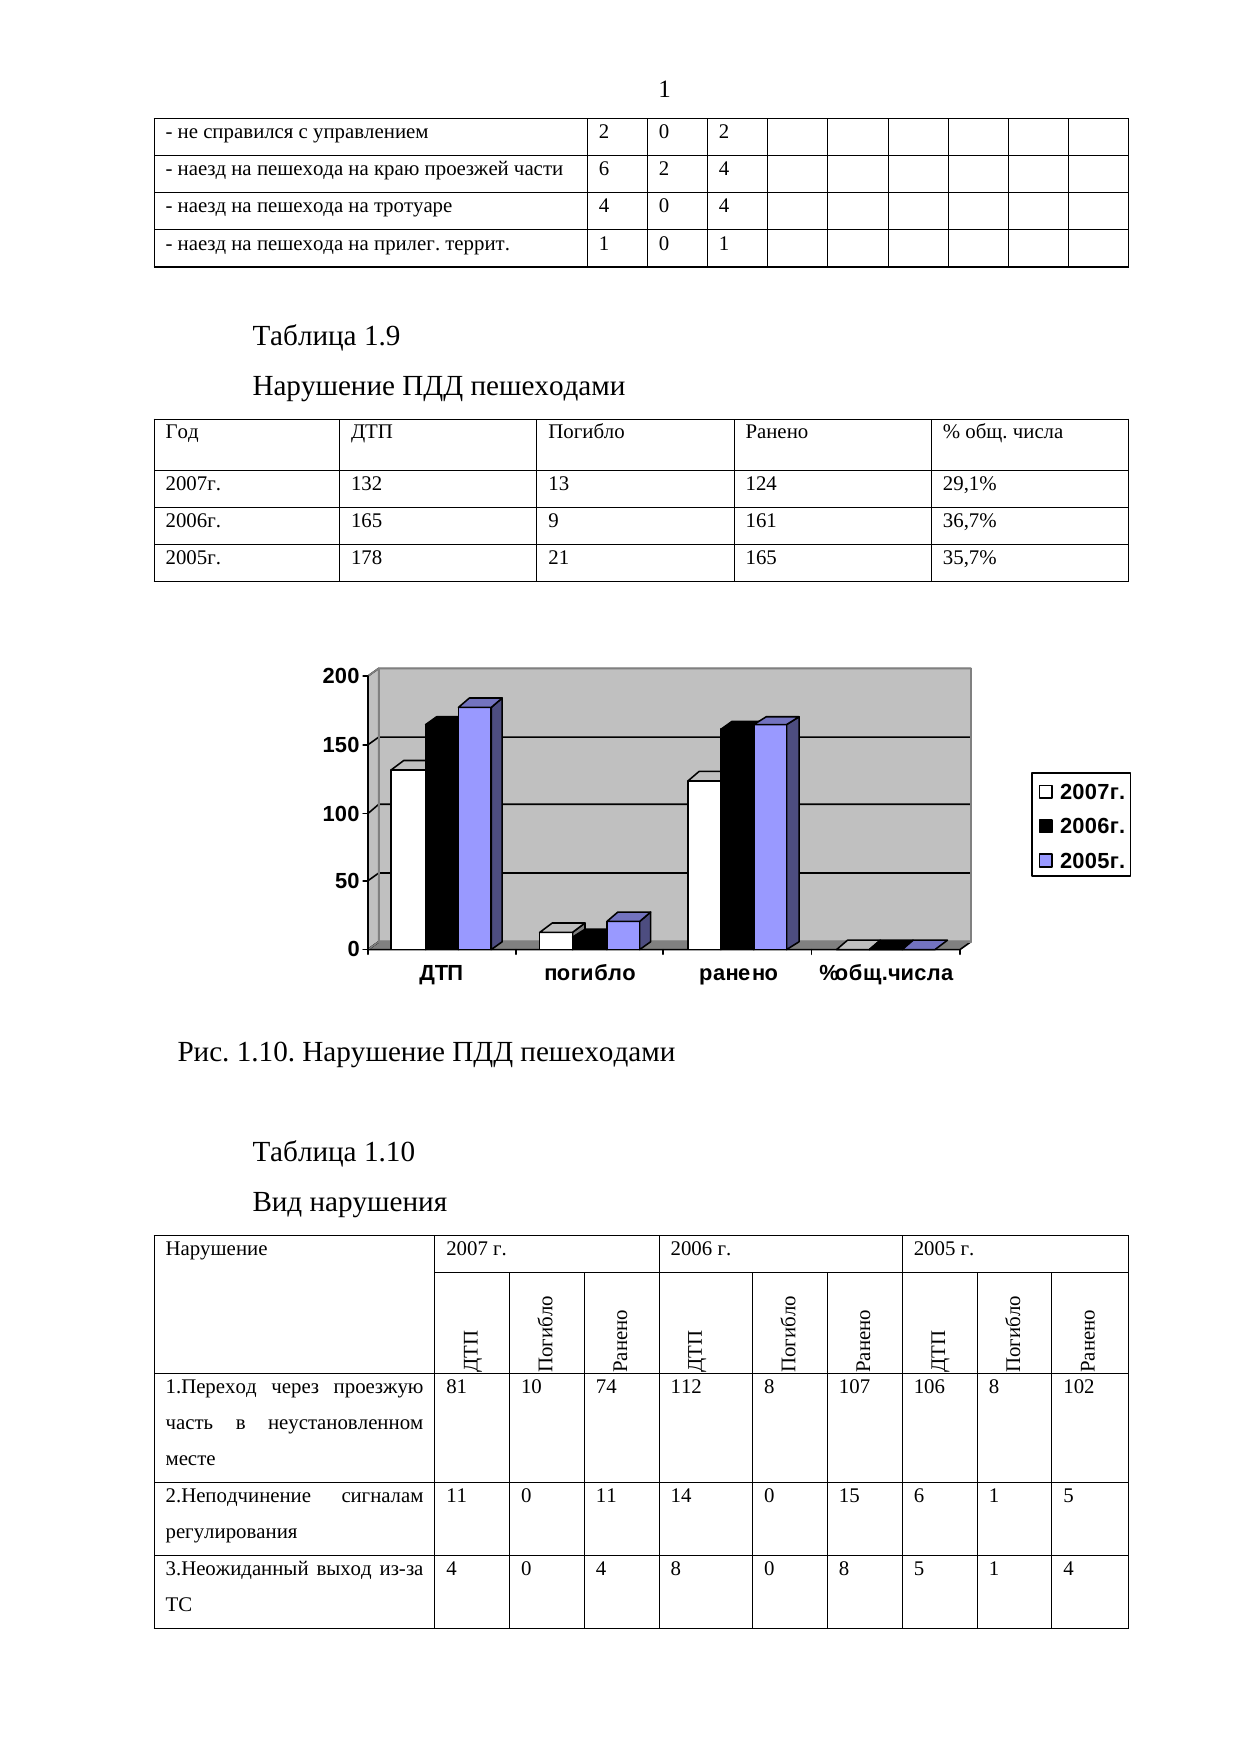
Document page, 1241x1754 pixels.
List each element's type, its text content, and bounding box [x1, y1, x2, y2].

table_cell 8 [660, 1556, 752, 1628]
table_header 2005 г. [903, 1236, 1128, 1272]
table_cell [828, 193, 888, 229]
table_cell 2 [708, 119, 767, 155]
table_cell 5 [903, 1556, 977, 1628]
table_cell [949, 119, 1008, 155]
table_cell 1 [978, 1556, 1051, 1628]
table_cell 9 [537, 508, 734, 544]
table_cell 178 [340, 545, 536, 581]
table_cell Ранено [828, 1273, 902, 1373]
table_cell 5 [1052, 1483, 1128, 1555]
table_cell [1069, 156, 1128, 192]
table_cell 0 [510, 1483, 584, 1555]
table_cell 4 [708, 193, 767, 229]
table_cell 2 [588, 119, 647, 155]
table_cell 6 [903, 1483, 977, 1555]
table_cell [949, 193, 1008, 229]
table_cell [1009, 230, 1068, 266]
table_cell 13 [537, 471, 734, 507]
table_cell 11 [435, 1483, 509, 1555]
table_cell 8 [978, 1374, 1051, 1482]
table_cell 102 [1052, 1374, 1128, 1482]
table_cell 2006г. [155, 508, 339, 544]
table_header ДТП [340, 420, 536, 470]
table_cell ДТП [660, 1273, 752, 1373]
table_header Год [155, 420, 339, 470]
table_header Погибло [537, 420, 734, 470]
table_cell [889, 230, 948, 266]
text Вид нарушения [177, 1184, 1152, 1218]
table_cell 11 [585, 1483, 659, 1555]
table_cell - наезд на пешехода на краю проезжей части [155, 156, 587, 192]
table_cell [889, 156, 948, 192]
table_cell 0 [648, 230, 707, 266]
table_cell [1069, 119, 1128, 155]
table_cell 8 [753, 1374, 827, 1482]
table_cell 2 [648, 156, 707, 192]
table_cell 2007г. [155, 471, 339, 507]
table_cell 21 [537, 545, 734, 581]
table_cell [768, 119, 827, 155]
table_cell [768, 156, 827, 192]
table_cell 4 [708, 156, 767, 192]
table_cell 0 [510, 1556, 584, 1628]
table_cell 106 [903, 1374, 977, 1482]
table_cell 4 [585, 1556, 659, 1628]
table_header Нарушение [155, 1236, 434, 1373]
table_cell 81 [435, 1374, 509, 1482]
table_cell [949, 156, 1008, 192]
table_cell [889, 119, 948, 155]
table_cell 112 [660, 1374, 752, 1482]
table_cell 0 [648, 119, 707, 155]
table_cell 165 [735, 545, 931, 581]
table_cell 124 [735, 471, 931, 507]
table_cell 36,7% [932, 508, 1128, 544]
table_cell 4 [588, 193, 647, 229]
table_cell 29,1% [932, 471, 1128, 507]
table_cell Погибло [510, 1273, 584, 1373]
table_cell 1 [708, 230, 767, 266]
table_cell ДТП [435, 1273, 509, 1373]
table_cell 10 [510, 1374, 584, 1482]
table_cell [768, 230, 827, 266]
table_cell 0 [753, 1556, 827, 1628]
table_cell [828, 119, 888, 155]
table_cell - не справился с управлением [155, 119, 587, 155]
table_cell 35,7% [932, 545, 1128, 581]
table_cell Ранено [1052, 1273, 1128, 1373]
table_cell 2005г. [155, 545, 339, 581]
table_header 2007 г. [435, 1236, 659, 1272]
table_cell 1 [978, 1483, 1051, 1555]
table_cell Ранено [585, 1273, 659, 1373]
table_cell 2.Неподчинение сигналам регулирования [155, 1483, 434, 1555]
table_cell - наезд на пешехода на прилег. террит. [155, 230, 587, 266]
table_cell [768, 193, 827, 229]
table_cell [1009, 119, 1068, 155]
table_cell [949, 230, 1008, 266]
table_cell Погибло [978, 1273, 1051, 1373]
table_cell - наезд на пешехода на тротуаре [155, 193, 587, 229]
table_cell 4 [1052, 1556, 1128, 1628]
table_cell 161 [735, 508, 931, 544]
text Рис. 1.10. Нарушение ПДД пешеходами [177, 632, 1152, 1067]
table_cell 8 [828, 1556, 902, 1628]
table_cell 3.Неожиданный выход из-за ТС [155, 1556, 434, 1628]
table_cell 1.Переход через проезжую часть в неустановленном месте [155, 1374, 434, 1482]
table_header % общ. числа [932, 420, 1128, 470]
table_cell 0 [648, 193, 707, 229]
table_cell Погибло [753, 1273, 827, 1373]
table_cell [889, 193, 948, 229]
table_cell [828, 230, 888, 266]
table_cell [1069, 193, 1128, 229]
table_cell 107 [828, 1374, 902, 1482]
table_cell [1009, 193, 1068, 229]
table_cell 165 [340, 508, 536, 544]
table_cell [1009, 156, 1068, 192]
table_header Ранено [735, 420, 931, 470]
text Таблица 1.9 [177, 318, 1152, 351]
text Нарушение ПДД пешеходами [177, 368, 1152, 402]
table_cell 4 [435, 1556, 509, 1628]
table_cell 6 [588, 156, 647, 192]
table_cell 1 [588, 230, 647, 266]
table_cell 0 [753, 1483, 827, 1555]
text Таблица 1.10 [177, 1134, 1152, 1168]
table_cell [1069, 230, 1128, 266]
table_cell 14 [660, 1483, 752, 1555]
table_cell 15 [828, 1483, 902, 1555]
table_cell ДТП [903, 1273, 977, 1373]
table_header 2006 г. [660, 1236, 902, 1272]
table_cell 132 [340, 471, 536, 507]
table_cell 74 [585, 1374, 659, 1482]
table_cell [828, 156, 888, 192]
